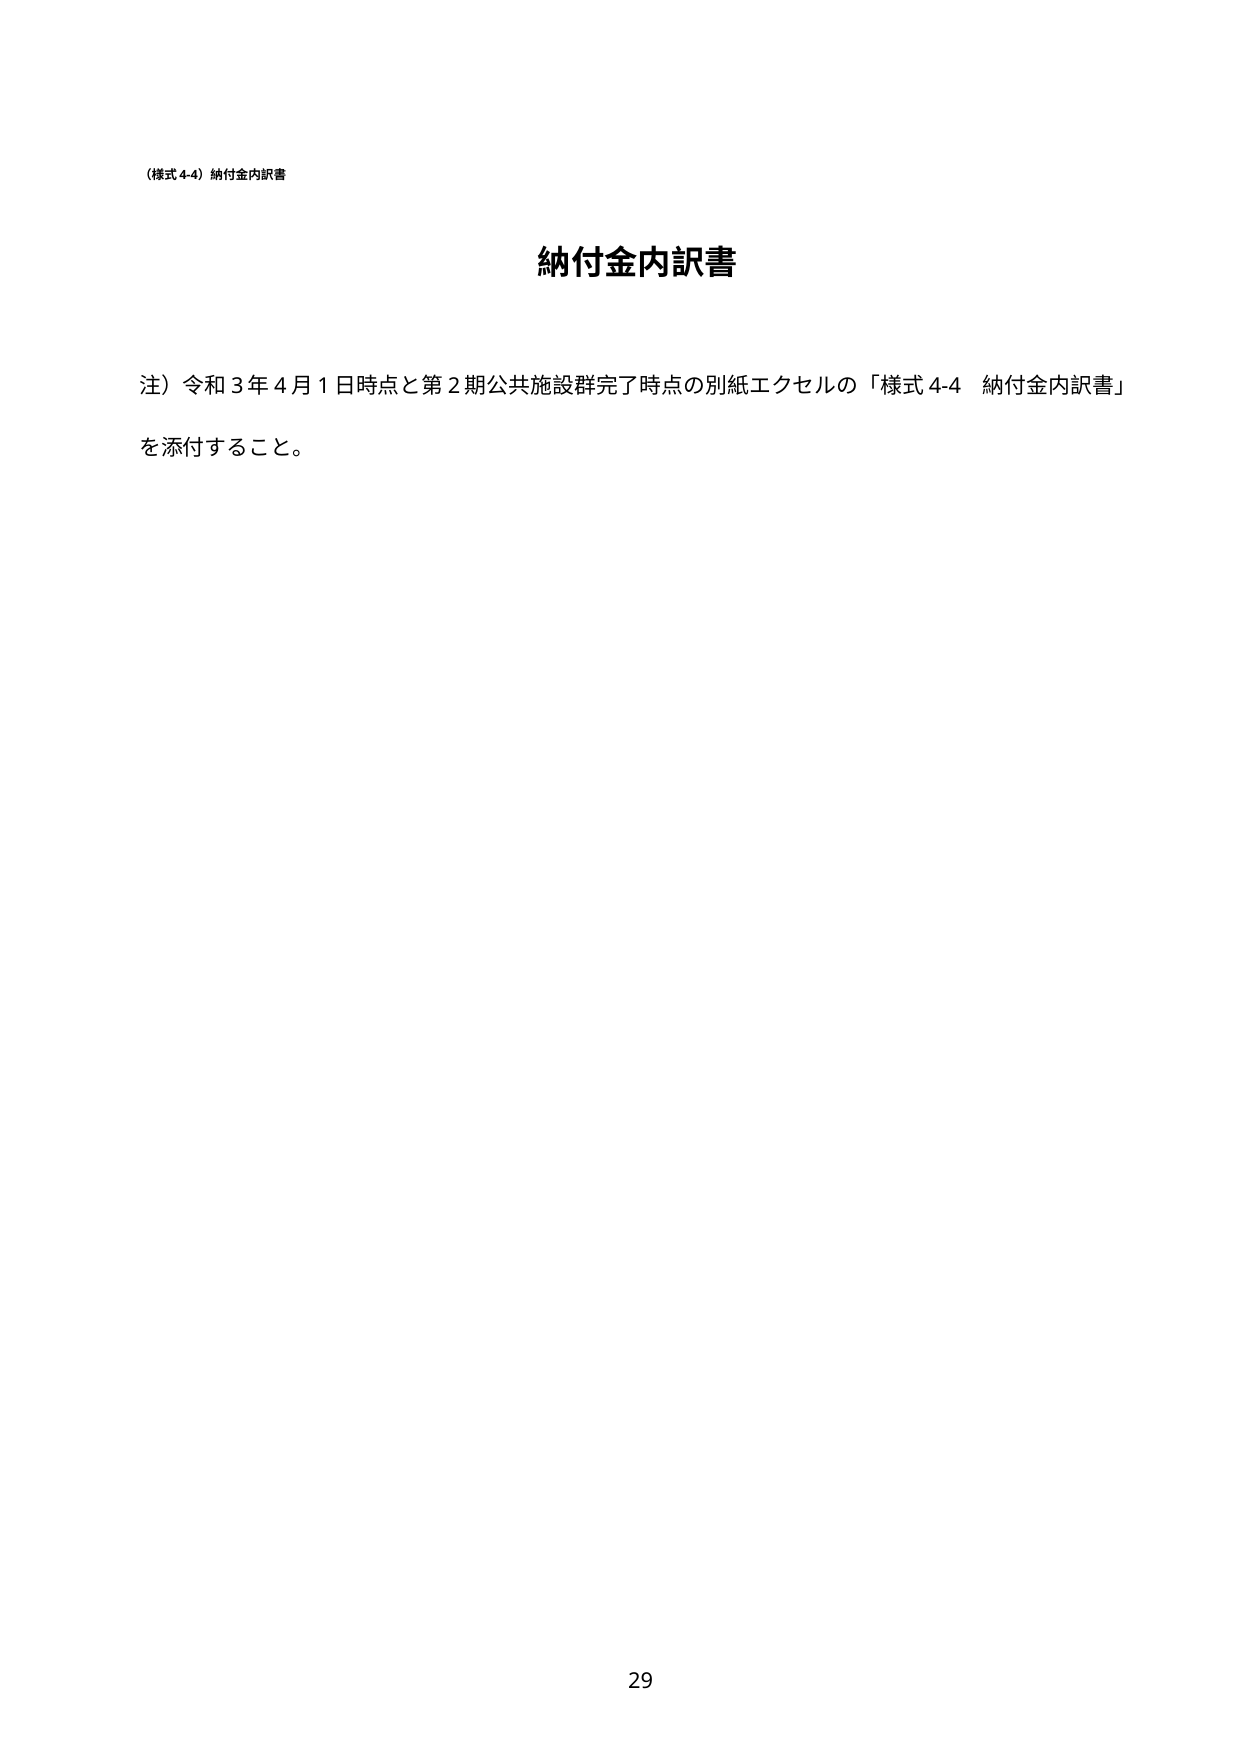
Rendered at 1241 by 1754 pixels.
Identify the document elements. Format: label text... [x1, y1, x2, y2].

text 注）令和3年4月1日時点と第2期公共施設群完了時点の別紙エクセルの「様式4-4 納付金内訳書」を添付すること。 [139, 353, 1136, 477]
text 納付金内訳書 [139, 229, 1136, 291]
text （様式4-4）納付金内訳書 [139, 137, 1136, 198]
